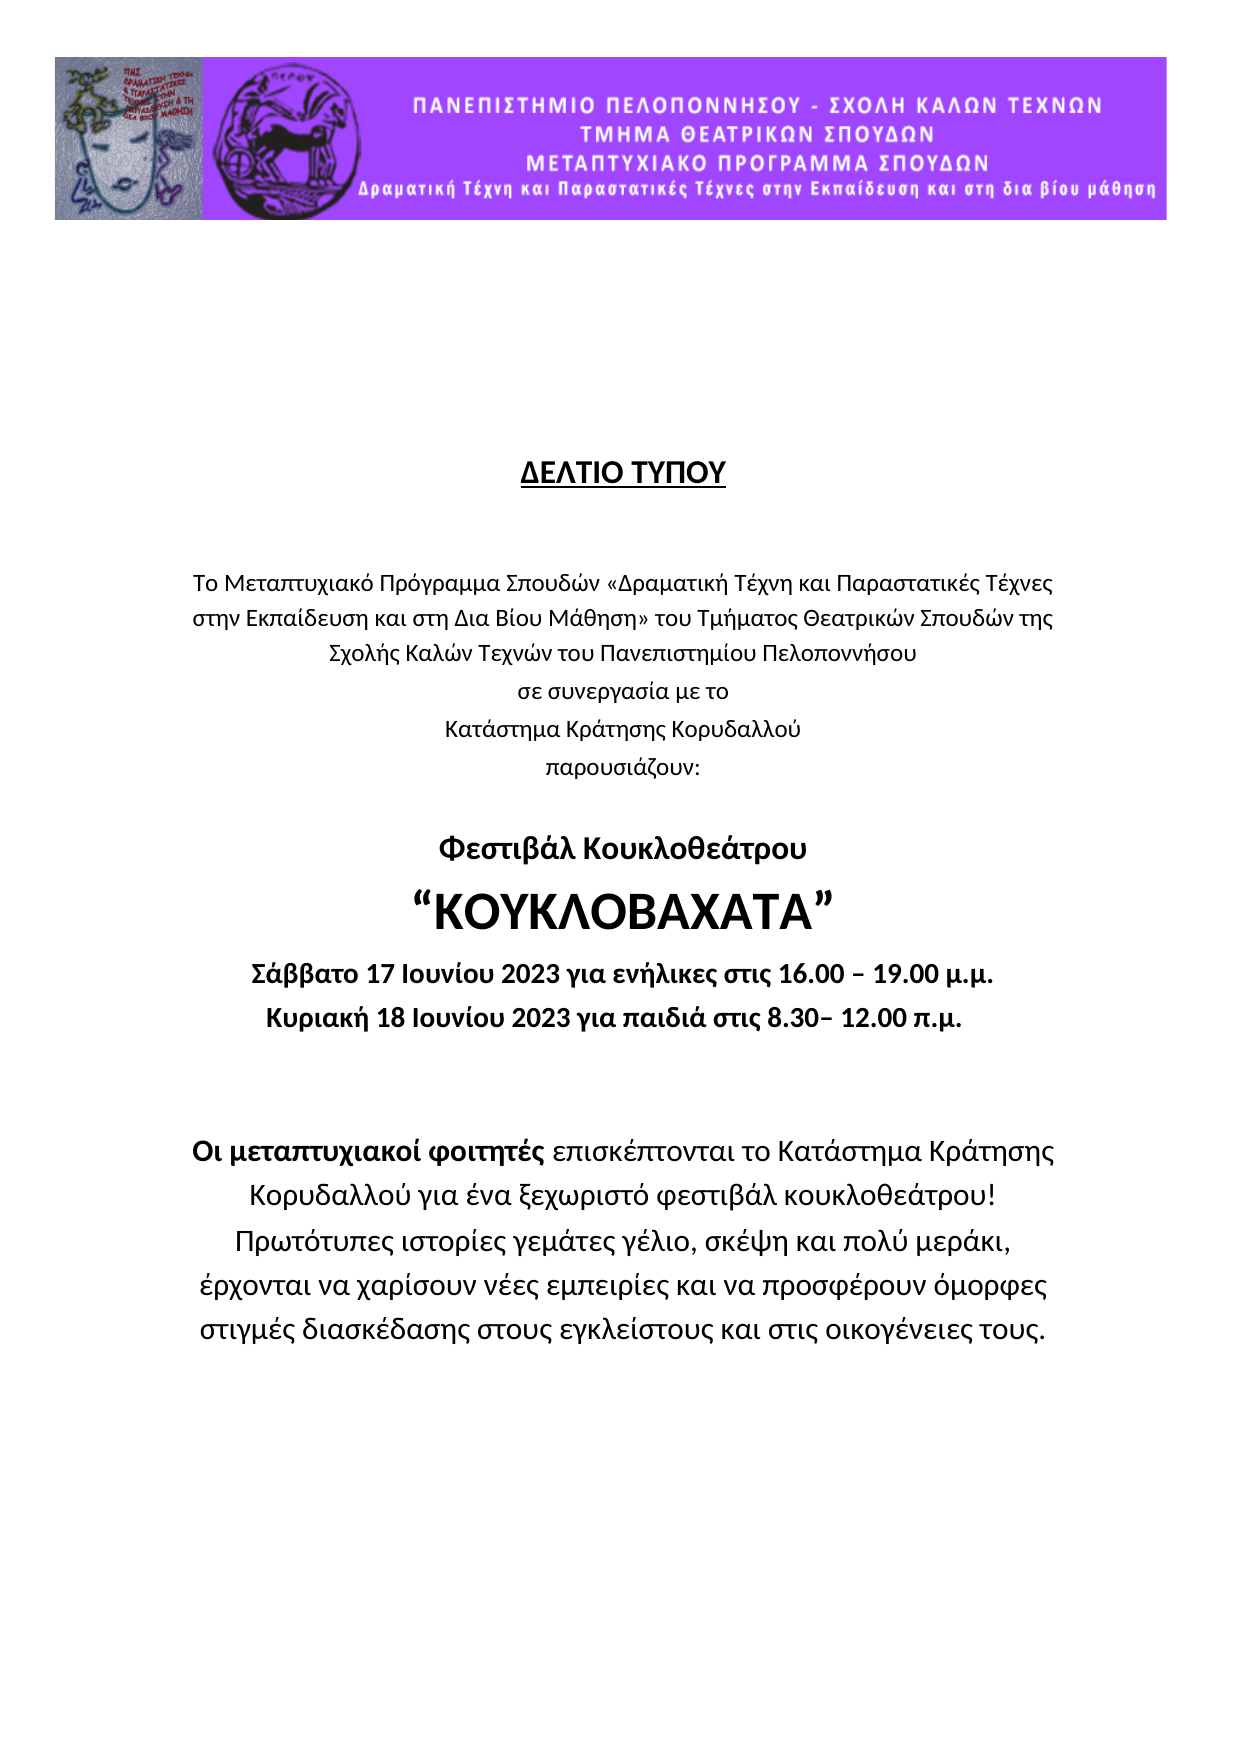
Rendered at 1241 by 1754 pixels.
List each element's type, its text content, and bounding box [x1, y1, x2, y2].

text Φεστιβάλ Κουκλοθεάτρου [187, 827, 1059, 867]
picture [54, 57, 1167, 220]
text Οι μεταπτυχιακοί φοιτητές επισκέπτονται το Κατάστημα Κράτησης Κορυδαλλού για ένα ξεχωριστό φεστιβάλ κουκλοθεάτρου! [187, 1131, 1059, 1213]
text “ΚΟΥΚΛΟΒΑΧΑΤΑ” [187, 876, 1059, 943]
text σε συνεργασία με το [187, 675, 1059, 706]
text παρουσιάζουν: [187, 751, 1059, 781]
text Πρωτότυπες ιστορίες γεμάτες γέλιο, σκέψη και πολύ μεράκι, έρχονται να χαρίσουν νέες εμπειρίες και να προσφέρουν όμορφες στιγμές διασκέδασης στους εγκλείστους και στις οικογένειες τους. [187, 1221, 1059, 1347]
text ΔΕΛΤΙΟ ΤΥΠΟΥ [187, 451, 1059, 492]
text Κατάστημα Κράτησης Κορυδαλλού [187, 713, 1059, 743]
text Κυριακή 18 Ιουνίου 2023 για παιδιά στις 8.30– 12.00 π.μ. [187, 999, 1059, 1035]
text Σάββατο 17 Ιουνίου 2023 για ενήλικες στις 16.00 – 19.00 μ.μ. [187, 955, 1059, 991]
text Το Μεταπτυχιακό Πρόγραμμα Σπουδών «Δραματική Τέχνη και Παραστατικές Τέχνες στην Εκπαίδευση και στη Δια Βίου Μάθηση» του Τμήματος Θεατρικών Σπουδών της Σχολής Καλών Τεχνών του Πανεπιστημίου Πελοποννήσου [187, 567, 1059, 668]
